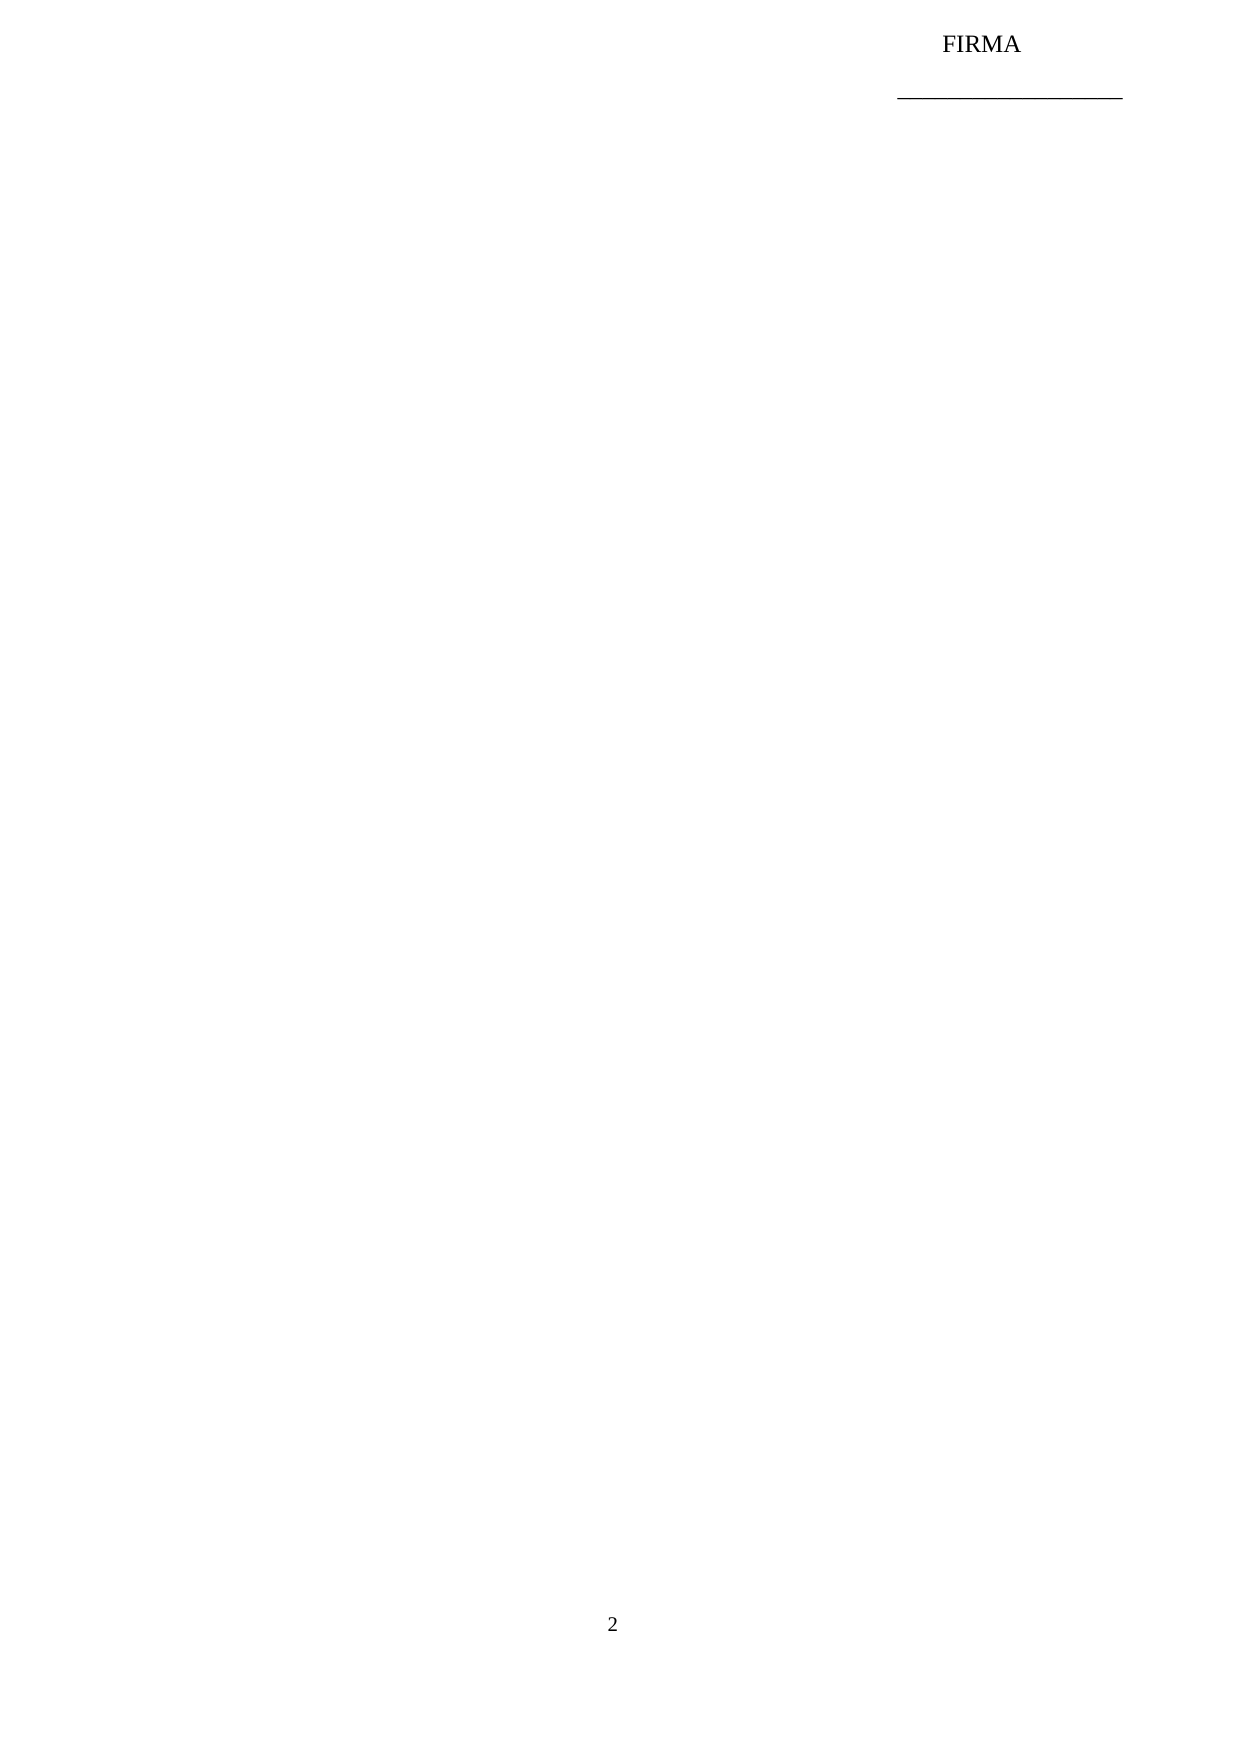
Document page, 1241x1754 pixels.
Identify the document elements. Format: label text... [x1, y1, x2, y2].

text __________________ [103, 73, 1122, 101]
text FIRMA [767, 29, 1122, 58]
